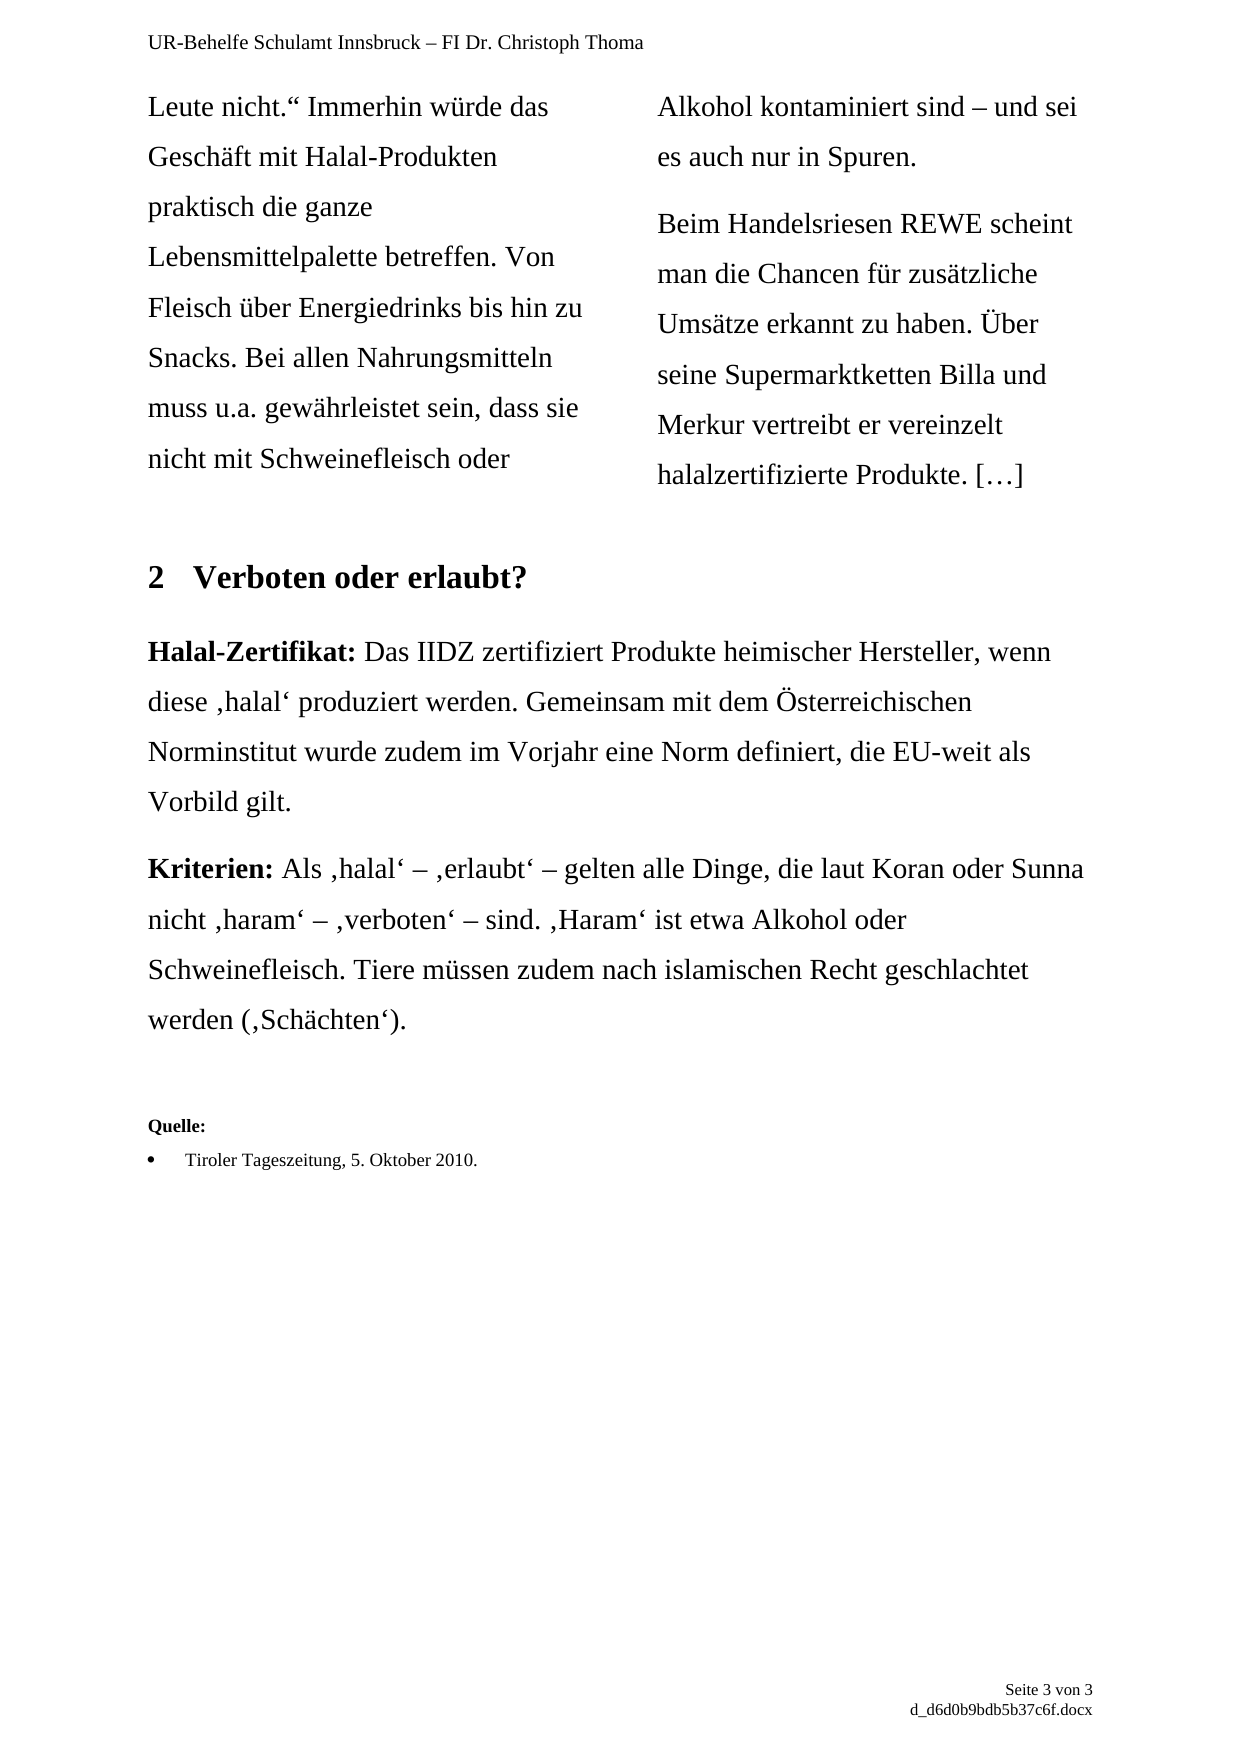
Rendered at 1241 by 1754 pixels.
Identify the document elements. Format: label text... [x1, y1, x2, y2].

text Beim Handelsriesen REWE scheint man die Chancen für zusätzliche Umsätze erkannt zu haben. Über seine Supermarktketten Billa und Merkur vertreibt er vereinzelt halalzertifizierte Produkte. […] [657, 206, 1092, 491]
text Quelle: [148, 1115, 1092, 1137]
text Halal-Zertifikat: Das IIDZ zertifiziert Produkte heimischer Hersteller, wenn diese ‚halal‘ produziert werden. Gemeinsam mit dem Österreichischen Norminstitut wurde zudem im Vorjahr eine Norm definiert, die EU-weit als Vorbild gilt. [148, 634, 1092, 818]
text Kriterien: Als ‚halal‘ – ‚erlaubt‘ – gelten alle Dinge, die laut Koran oder Sunna nicht ‚haram‘ – ‚verboten‘ – sind. ‚Haram‘ ist etwa Alkohol oder Schweinefleisch. Tiere müssen zudem nach islamischen Recht geschlachtet werden (‚Schächten‘). [148, 852, 1092, 1036]
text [657, 89, 1092, 172]
subtitle Verboten oder erlaubt? [148, 558, 1092, 596]
text Tiroler Tageszeitung, 5. Oktober 2010. [148, 1149, 1092, 1171]
